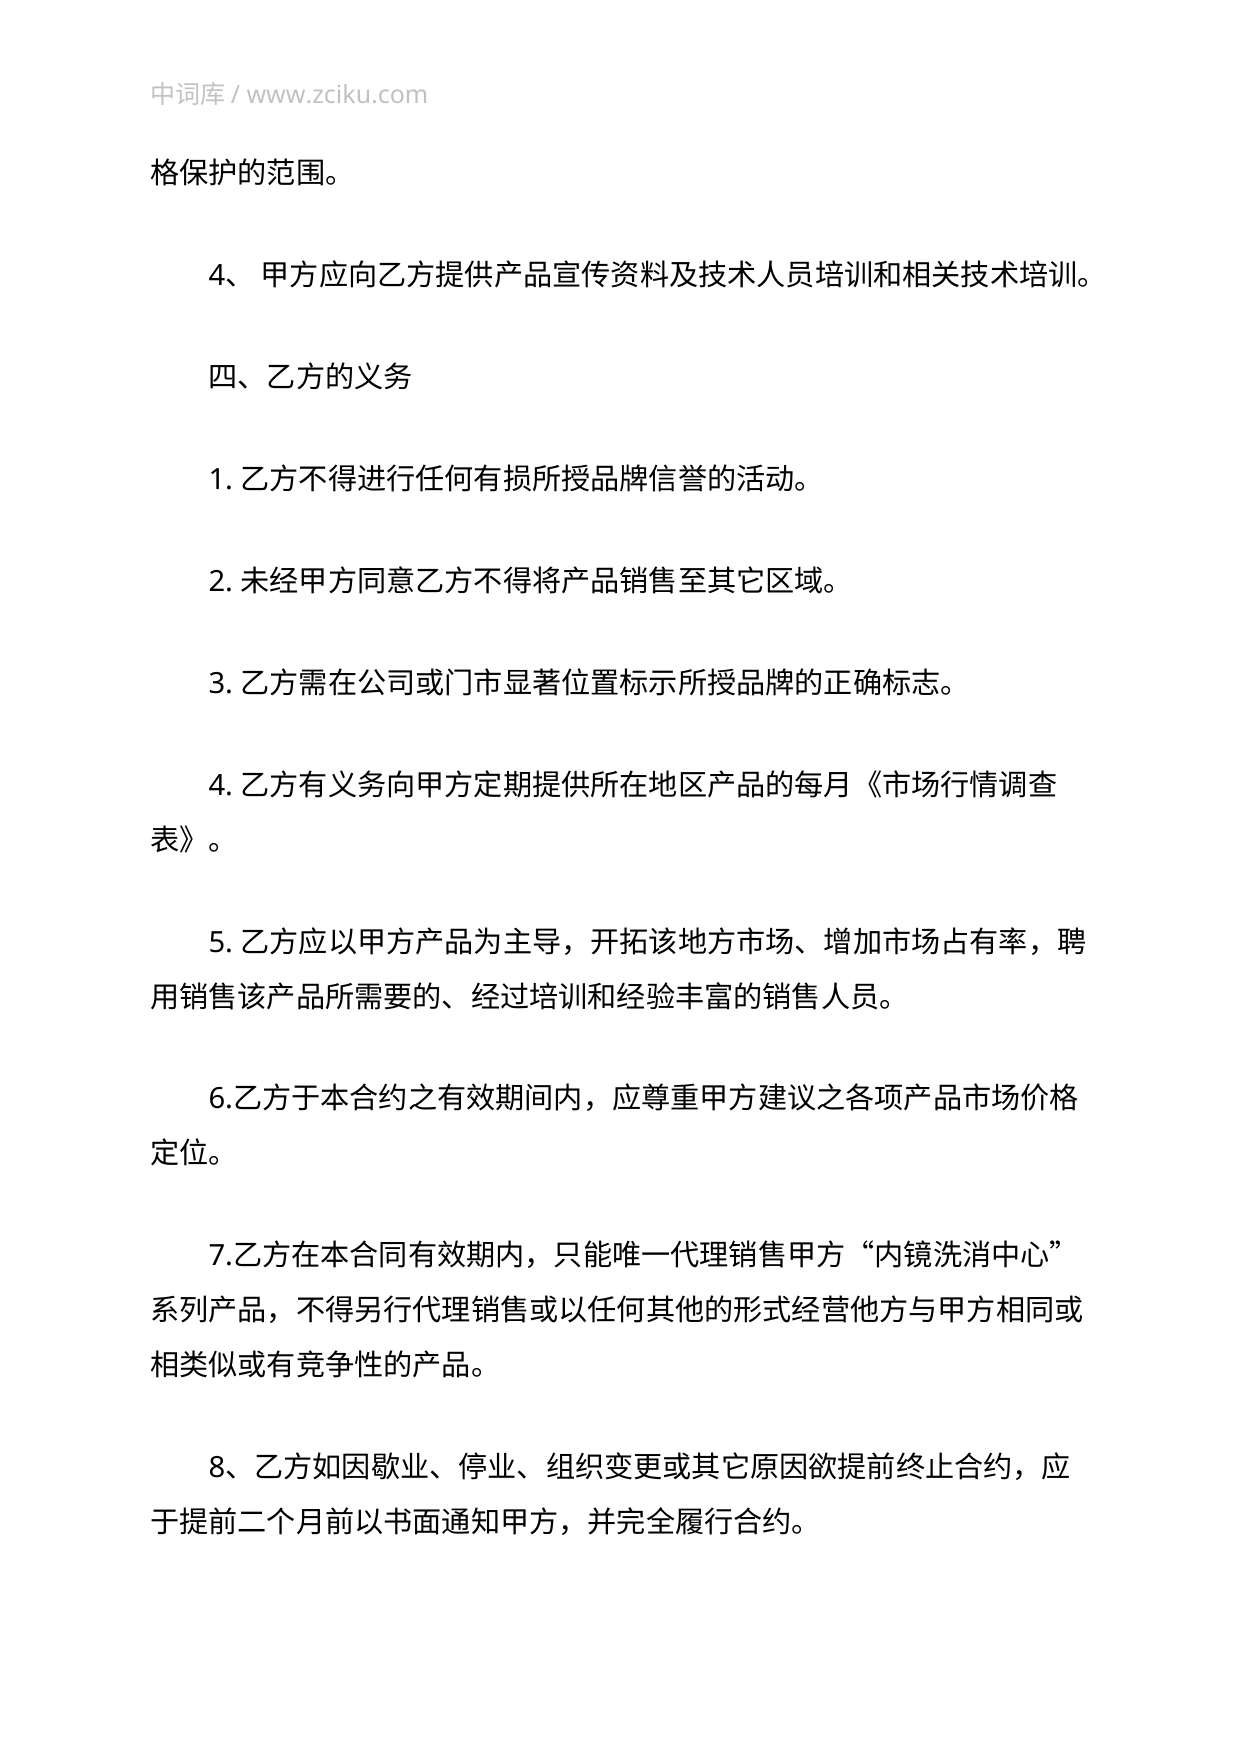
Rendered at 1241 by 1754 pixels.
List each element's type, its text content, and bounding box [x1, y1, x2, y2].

text 5. 乙方应以甲方产品为主导，开拓该地方市场、增加市场占有率，聘用销售该产品所需要的、经过培训和经验丰富的销售人员。 [150, 918, 1090, 1016]
text 3. 乙方需在公司或门市显著位置标示所授品牌的正确标志。 [150, 659, 1090, 702]
text 四、乙方的义务 [150, 354, 1090, 396]
text 1. 乙方不得进行任何有损所授品牌信誉的活动。 [150, 456, 1090, 498]
text 4. 乙方有义务向甲方定期提供所在地区产品的每月《市场行情调查表》。 [150, 761, 1090, 859]
text 6.乙方于本合约之有效期间内，应尊重甲方建议之各项产品市场价格定位。 [150, 1075, 1090, 1172]
text 2. 未经甲方同意乙方不得将产品销售至其它区域。 [150, 557, 1090, 600]
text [150, 150, 1090, 192]
text 7.乙方在本合同有效期内，只能唯一代理销售甲方“内镜洗消中心”系列产品，不得另行代理销售或以任何其他的形式经营他方与甲方相同或相类似或有竞争性的产品。 [150, 1232, 1090, 1384]
text 4、 甲方应向乙方提供产品宣传资料及技术人员培训和相关技术培训。 [150, 252, 1090, 294]
text 8、乙方如因歇业、停业、组织变更或其它原因欲提前终止合约，应于提前二个月前以书面通知甲方，并完全履行合约。 [150, 1443, 1090, 1541]
